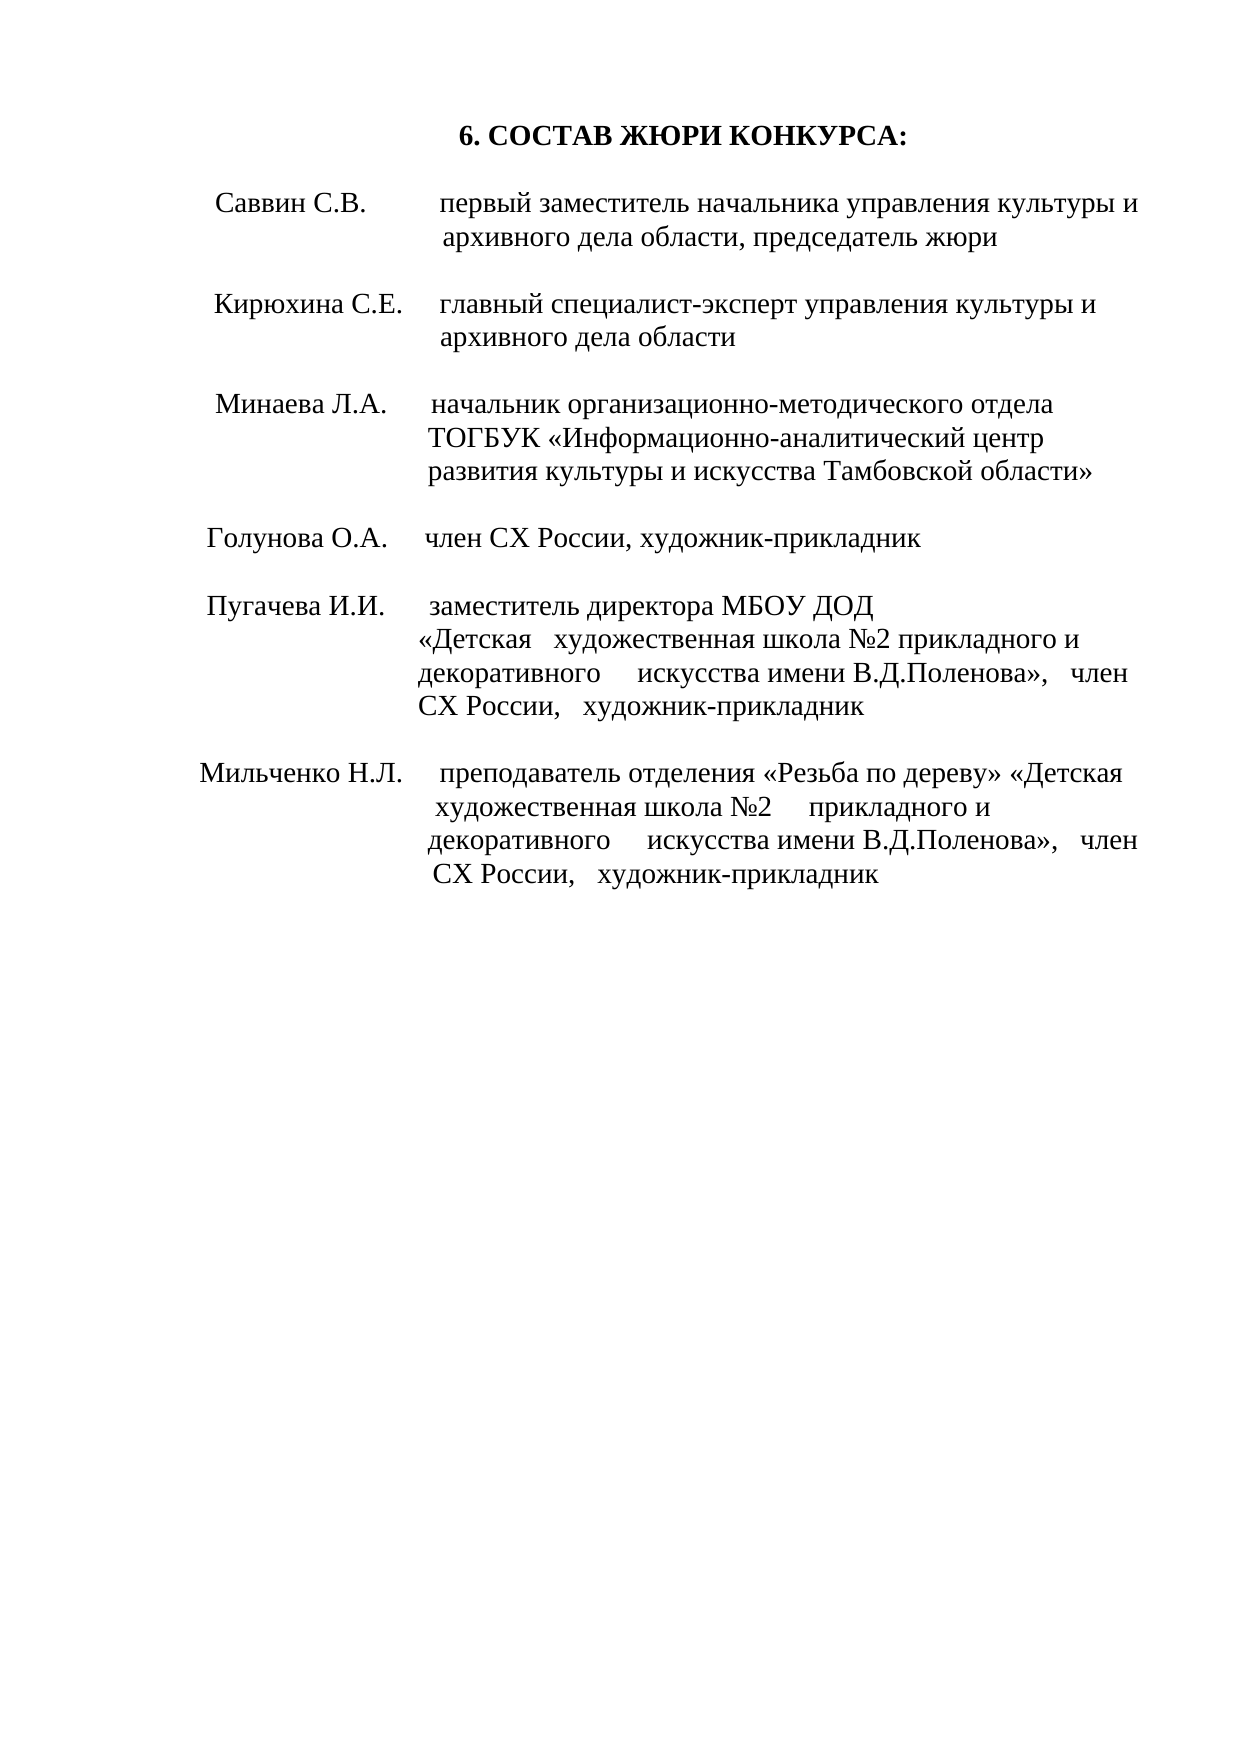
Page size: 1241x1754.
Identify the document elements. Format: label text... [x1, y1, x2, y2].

text ТОГБУК «Информационно-аналитический центр [398, 420, 1152, 453]
text СХ России, художник-прикладник [177, 688, 1152, 722]
text декоративного искусства имени В.Д.Поленова», член [177, 655, 1152, 688]
text художественная школа №2 прикладного и [325, 789, 1152, 822]
text Минаева Л.А. начальник организационно-методического отдела [215, 386, 1152, 420]
text «Детская художественная школа №2 прикладного и [177, 621, 1152, 655]
text Кирюхина С.Е. главный специалист-эксперт управления культуры и [177, 286, 1152, 319]
text развития культуры и искусства Тамбовской области» [398, 453, 1152, 487]
text Голунова О.А. член СХ России, художник-прикладник [177, 521, 1152, 554]
text Саввин С.В. первый заместитель начальника управления культуры и [215, 185, 1152, 219]
text 6. СОСТАВ ЖЮРИ КОНКУРСА: [215, 118, 1152, 152]
text Мильченко Н.Л. преподаватель отделения «Резьба по дереву» «Детская [177, 755, 1152, 789]
text СХ России, художник-прикладник [177, 856, 1152, 889]
text декоративного искусства имени В.Д.Поленова», член [325, 822, 1152, 856]
text архивного дела области [177, 319, 1152, 353]
text архивного дела области, председатель жюри [398, 219, 1152, 252]
text Пугачева И.И. заместитель директора МБОУ ДОД [177, 588, 1152, 621]
